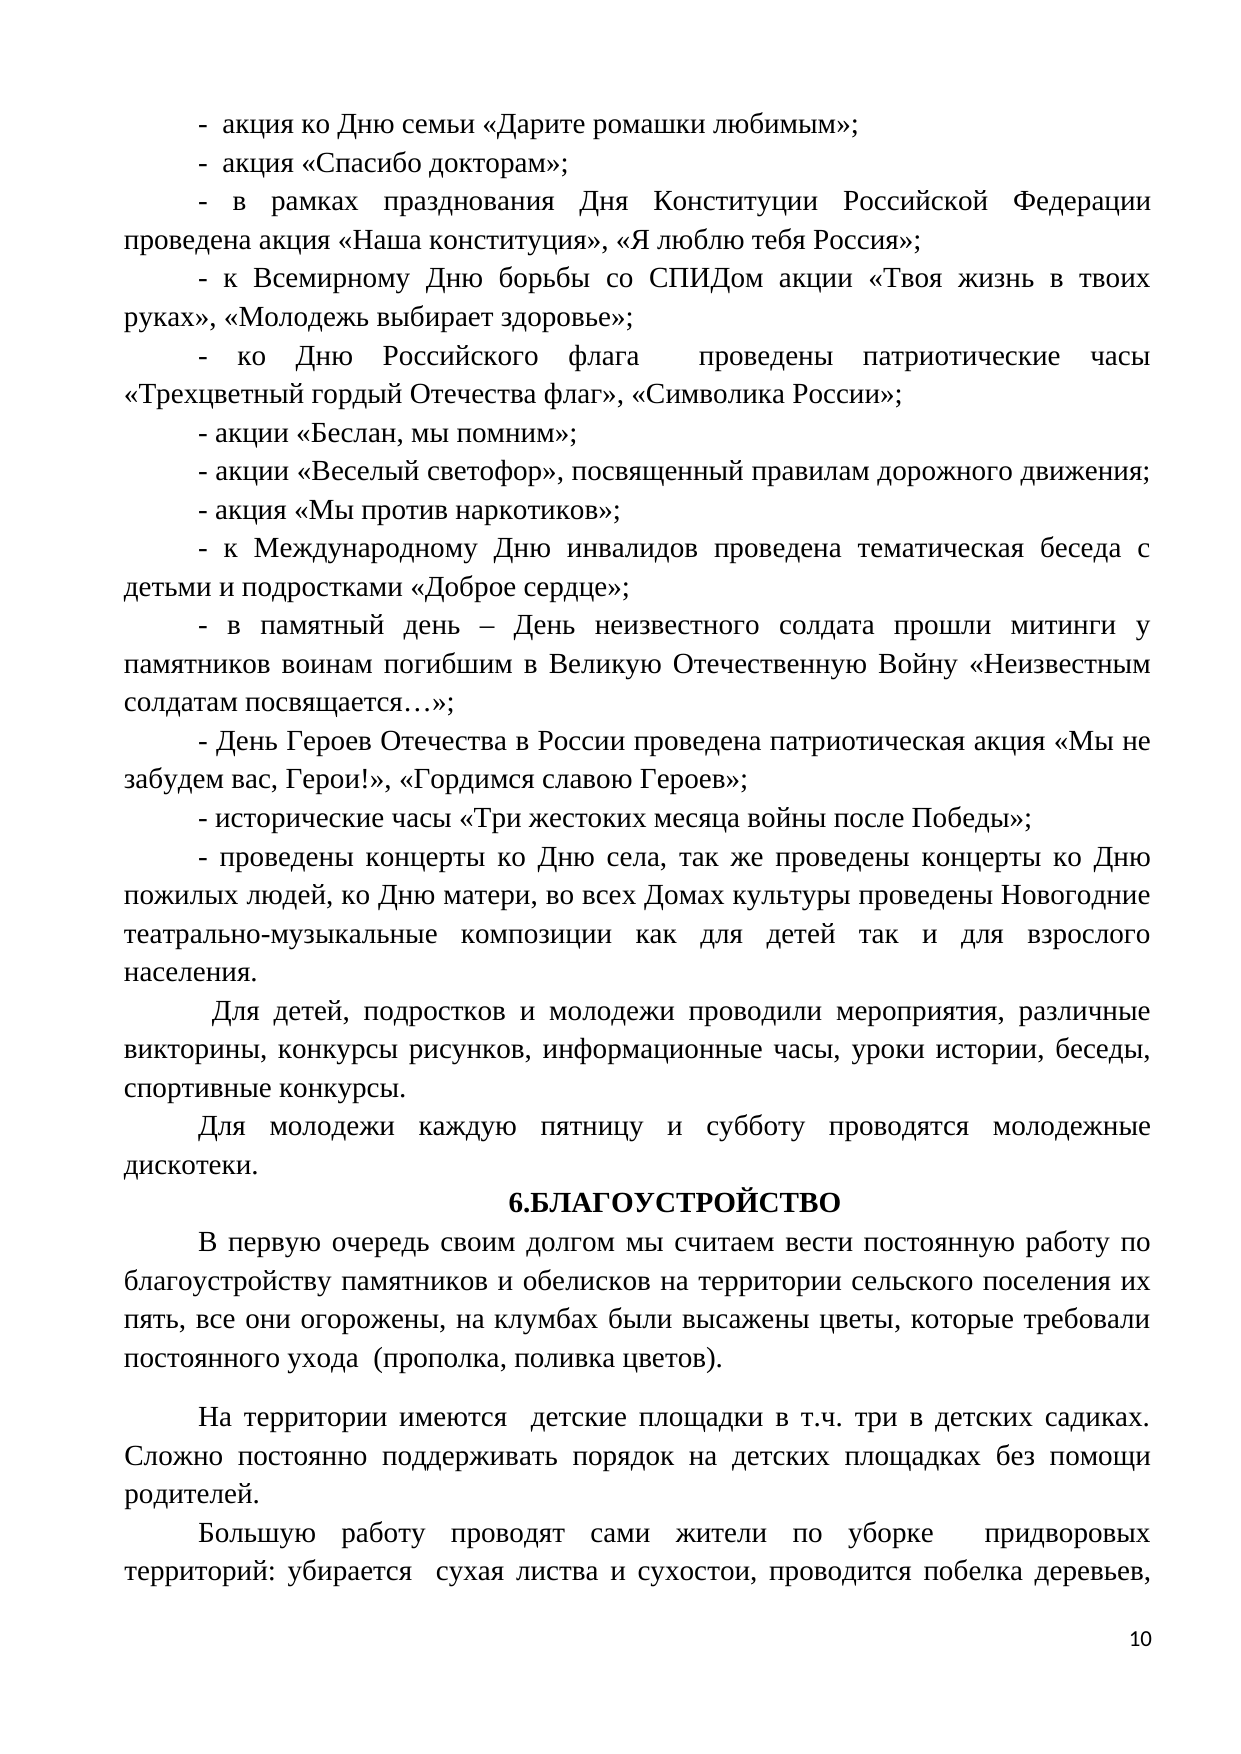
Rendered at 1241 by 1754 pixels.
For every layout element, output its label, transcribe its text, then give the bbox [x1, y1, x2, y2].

text В первую очередь своим долгом мы считаем вести постоянную работу по благоустройству памятников и обелисков на территории сельского поселения их пять, все они огорожены, на клумбах были высажены цветы, которые требовали постоянного ухода (прополка, поливка цветов). [124, 1224, 1152, 1373]
text - акции «Беслан, мы помним»; [124, 415, 1152, 448]
text - к Международному Дню инвалидов проведена тематическая беседа с детьми и подростками «Доброе сердце»; [124, 530, 1152, 602]
text На территории имеются детские площадки в т.ч. три в детских садиках. Сложно постоянно поддерживать порядок на детских площадках без помощи родителей. [124, 1399, 1152, 1510]
text - акция ко Дню семьи «Дарите ромашки любимым»; [124, 106, 1152, 140]
text - День Героев Отечества в России проведена патриотическая акция «Мы не забудем вас, Герои!», «Гордимся славою Героев»; [124, 723, 1152, 795]
text - акция «Спасибо докторам»; [124, 145, 1152, 178]
text - исторические часы «Три жестоких месяца войны после Победы»; [124, 800, 1152, 834]
text - ко Дню Российского флага проведены патриотические часы «Трехцветный гордый Отечества флаг», «Символика России»; [124, 338, 1152, 410]
text - акции «Веселый светофор», посвященный правилам дорожного движения; - акция «Мы против наркотиков»; [124, 453, 1152, 525]
text - к Всемирному Дню борьбы со СПИДом акции «Твоя жизнь в твоих руках», «Молодежь выбирает здоровье»; [124, 261, 1152, 333]
text 6.БЛАГОУСТРОЙСТВО [124, 1186, 1152, 1219]
text Для молодежи каждую пятницу и субботу проводятся молодежные дискотеки. [124, 1108, 1152, 1181]
text - в памятный день – День неизвестного солдата прошли митинги у памятников воинам погибшим в Великую Отечественную Войну «Неизвестным солдатам посвящается…»; [124, 607, 1152, 718]
text - в рамках празднования Дня Конституции Российской Федерации проведена акция «Наша конституция», «Я люблю тебя Россия»; [124, 183, 1152, 256]
text - проведены концерты ко Дню села, так же проведены концерты ко Дню пожилых людей, ко Дню матери, во всех Домах культуры проведены Новогодние театрально-музыкальные композиции как для детей так и для взрослого населения. [124, 839, 1152, 988]
text Для детей, подростков и молодежи проводили мероприятия, различные викторины, конкурсы рисунков, информационные часы, уроки истории, беседы, спортивные конкурсы. [124, 993, 1152, 1103]
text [124, 1515, 1152, 1587]
